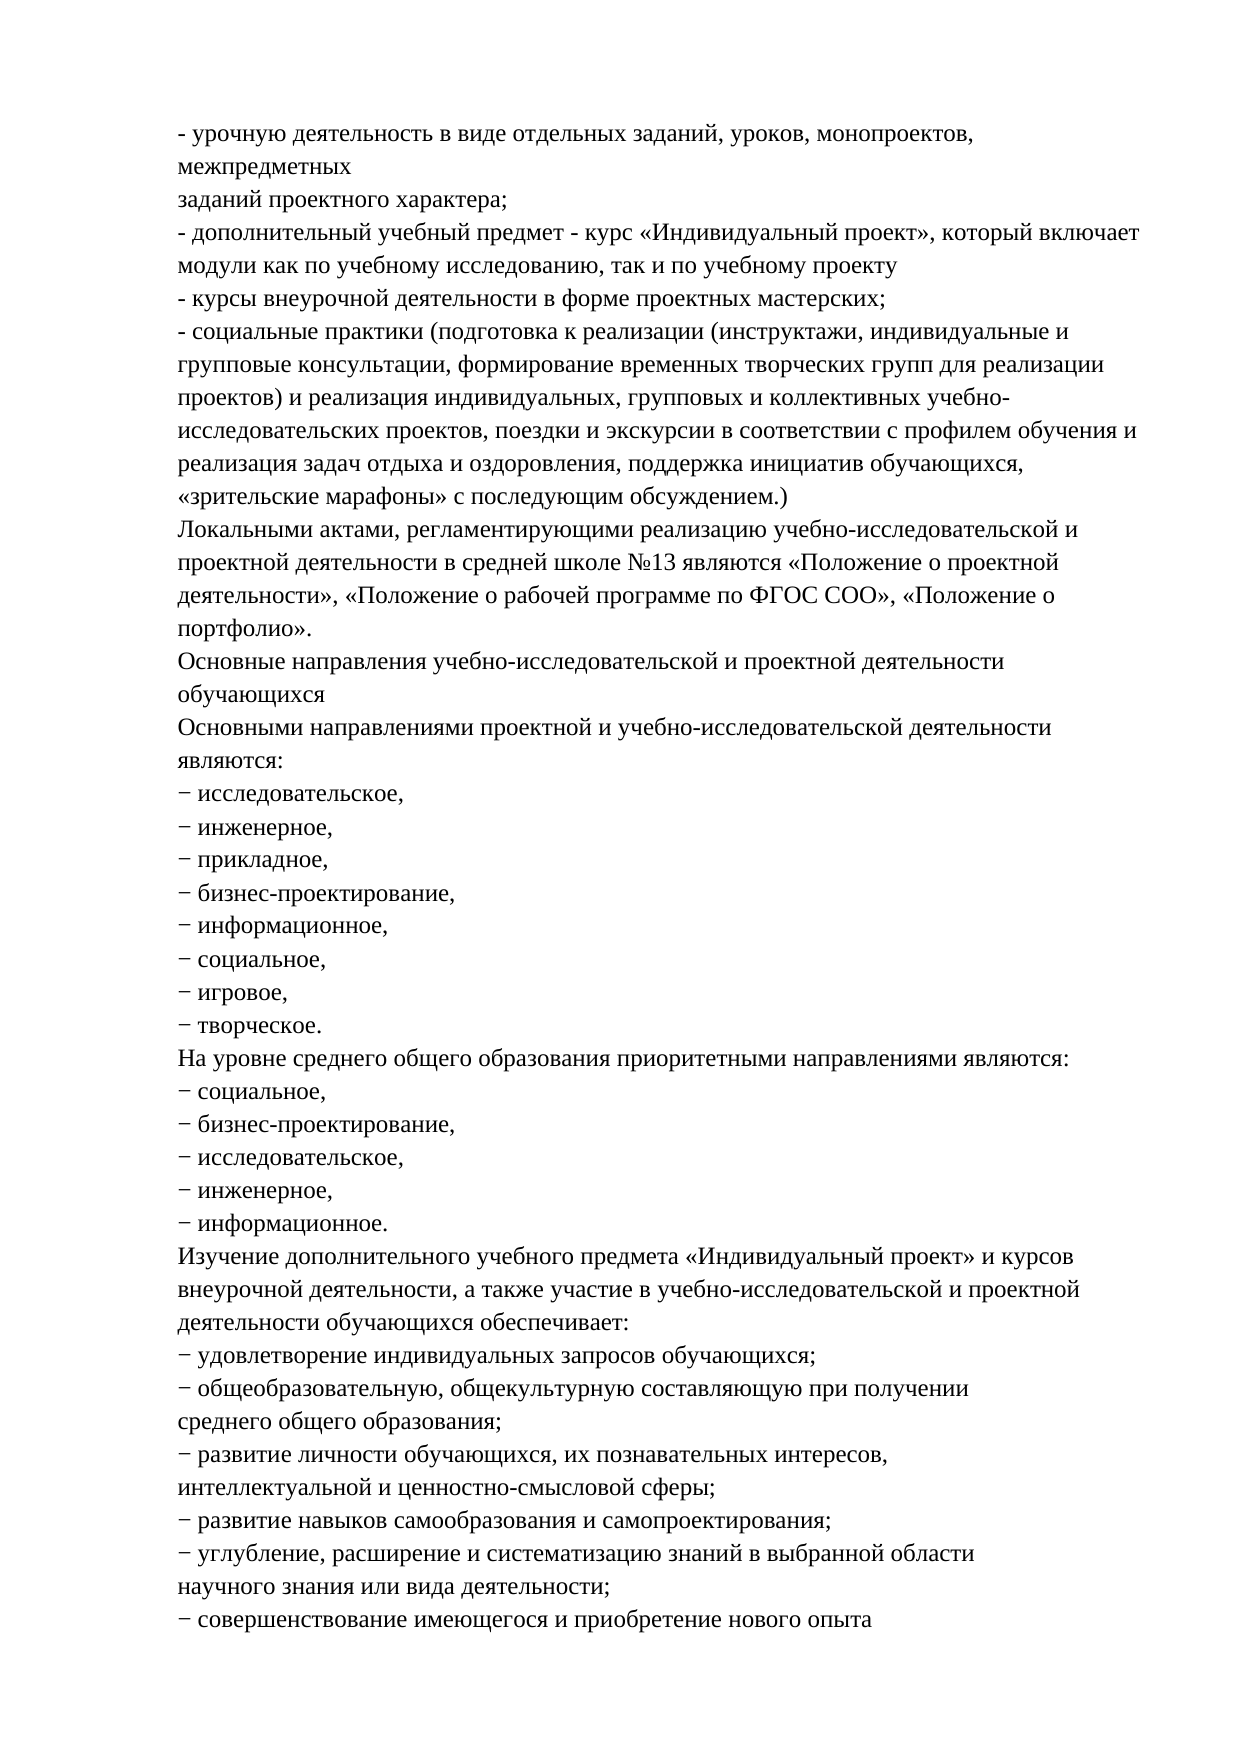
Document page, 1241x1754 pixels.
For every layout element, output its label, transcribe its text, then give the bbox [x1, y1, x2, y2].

text − бизнес-проектирование, [177, 878, 1152, 906]
text − социальное, [177, 1076, 1152, 1104]
text − прикладное, [177, 844, 1152, 873]
text реализация задач отдыха и оздоровления, поддержка инициатив обучающихся, [177, 448, 1152, 477]
text − удовлетворение индивидуальных запросов обучающихся; [177, 1340, 1152, 1369]
text - дополнительный учебный предмет - курс «Индивидуальный проект», который включает [177, 217, 1152, 246]
text − информационное. [177, 1208, 1152, 1237]
text − инженерное, [177, 1175, 1152, 1203]
text являются: [177, 746, 1152, 774]
text среднего общего образования; [177, 1406, 1152, 1435]
text проектов) и реализация индивидуальных, групповых и коллективных учебно- [177, 382, 1152, 411]
text Локальными актами, регламентирующими реализацию учебно-исследовательской и [177, 514, 1152, 543]
text деятельности обучающихся обеспечивает: [177, 1307, 1152, 1336]
text − развитие навыков самообразования и самопроектирования; [177, 1505, 1152, 1534]
text заданий проектного характера; [177, 184, 1152, 213]
text − исследовательское, [177, 1142, 1152, 1171]
text модули как по учебному исследованию, так и по учебному проекту [177, 250, 1152, 279]
text исследовательских проектов, поездки и экскурсии в соответствии с профилем обучения и [177, 415, 1152, 444]
text − бизнес-проектирование, [177, 1109, 1152, 1137]
text деятельности», «Положение о рабочей программе по ФГОС СОО», «Положение о [177, 580, 1152, 609]
text − исследовательское, [177, 778, 1152, 807]
text «зрительские марафоны» с последующим обсуждением.) [177, 481, 1152, 510]
text проектной деятельности в средней школе №13 являются «Положение о проектной [177, 547, 1152, 576]
text На уровне среднего общего образования приоритетными направлениями являются: [177, 1043, 1152, 1071]
text − социальное, [177, 944, 1152, 972]
text − совершенствование имеющегося и приобретение нового опыта [177, 1604, 1152, 1633]
text − творческое. [177, 1010, 1152, 1038]
text − развитие личности обучающихся, их познавательных интересов, [177, 1439, 1152, 1468]
text научного знания или вида деятельности; [177, 1571, 1152, 1600]
text - курсы внеурочной деятельности в форме проектных мастерских; [177, 283, 1152, 312]
text − информационное, [177, 911, 1152, 939]
text Изучение дополнительного учебного предмета «Индивидуальный проект» и курсов [177, 1241, 1152, 1269]
text − углубление, расширение и систематизацию знаний в выбранной области [177, 1538, 1152, 1567]
text - урочную деятельность в виде отдельных заданий, уроков, монопроектов, межпредметных [177, 118, 1152, 180]
text обучающихся [177, 679, 1152, 708]
text внеурочной деятельности, а также участие в учебно-исследовательской и проектной [177, 1274, 1152, 1303]
text портфолио». [177, 613, 1152, 642]
text − инженерное, [177, 812, 1152, 840]
text − общеобразовательную, общекультурную составляющую при получении [177, 1373, 1152, 1402]
text Основные направления учебно-исследовательской и проектной деятельности [177, 646, 1152, 675]
text Основными направлениями проектной и учебно-исследовательской деятельности [177, 712, 1152, 741]
text − игровое, [177, 977, 1152, 1005]
text - социальные практики (подготовка к реализации (инструктажи, индивидуальные и [177, 316, 1152, 345]
text интеллектуальной и ценностно-смысловой сферы; [177, 1472, 1152, 1501]
text групповые консультации, формирование временных творческих групп для реализации [177, 349, 1152, 378]
